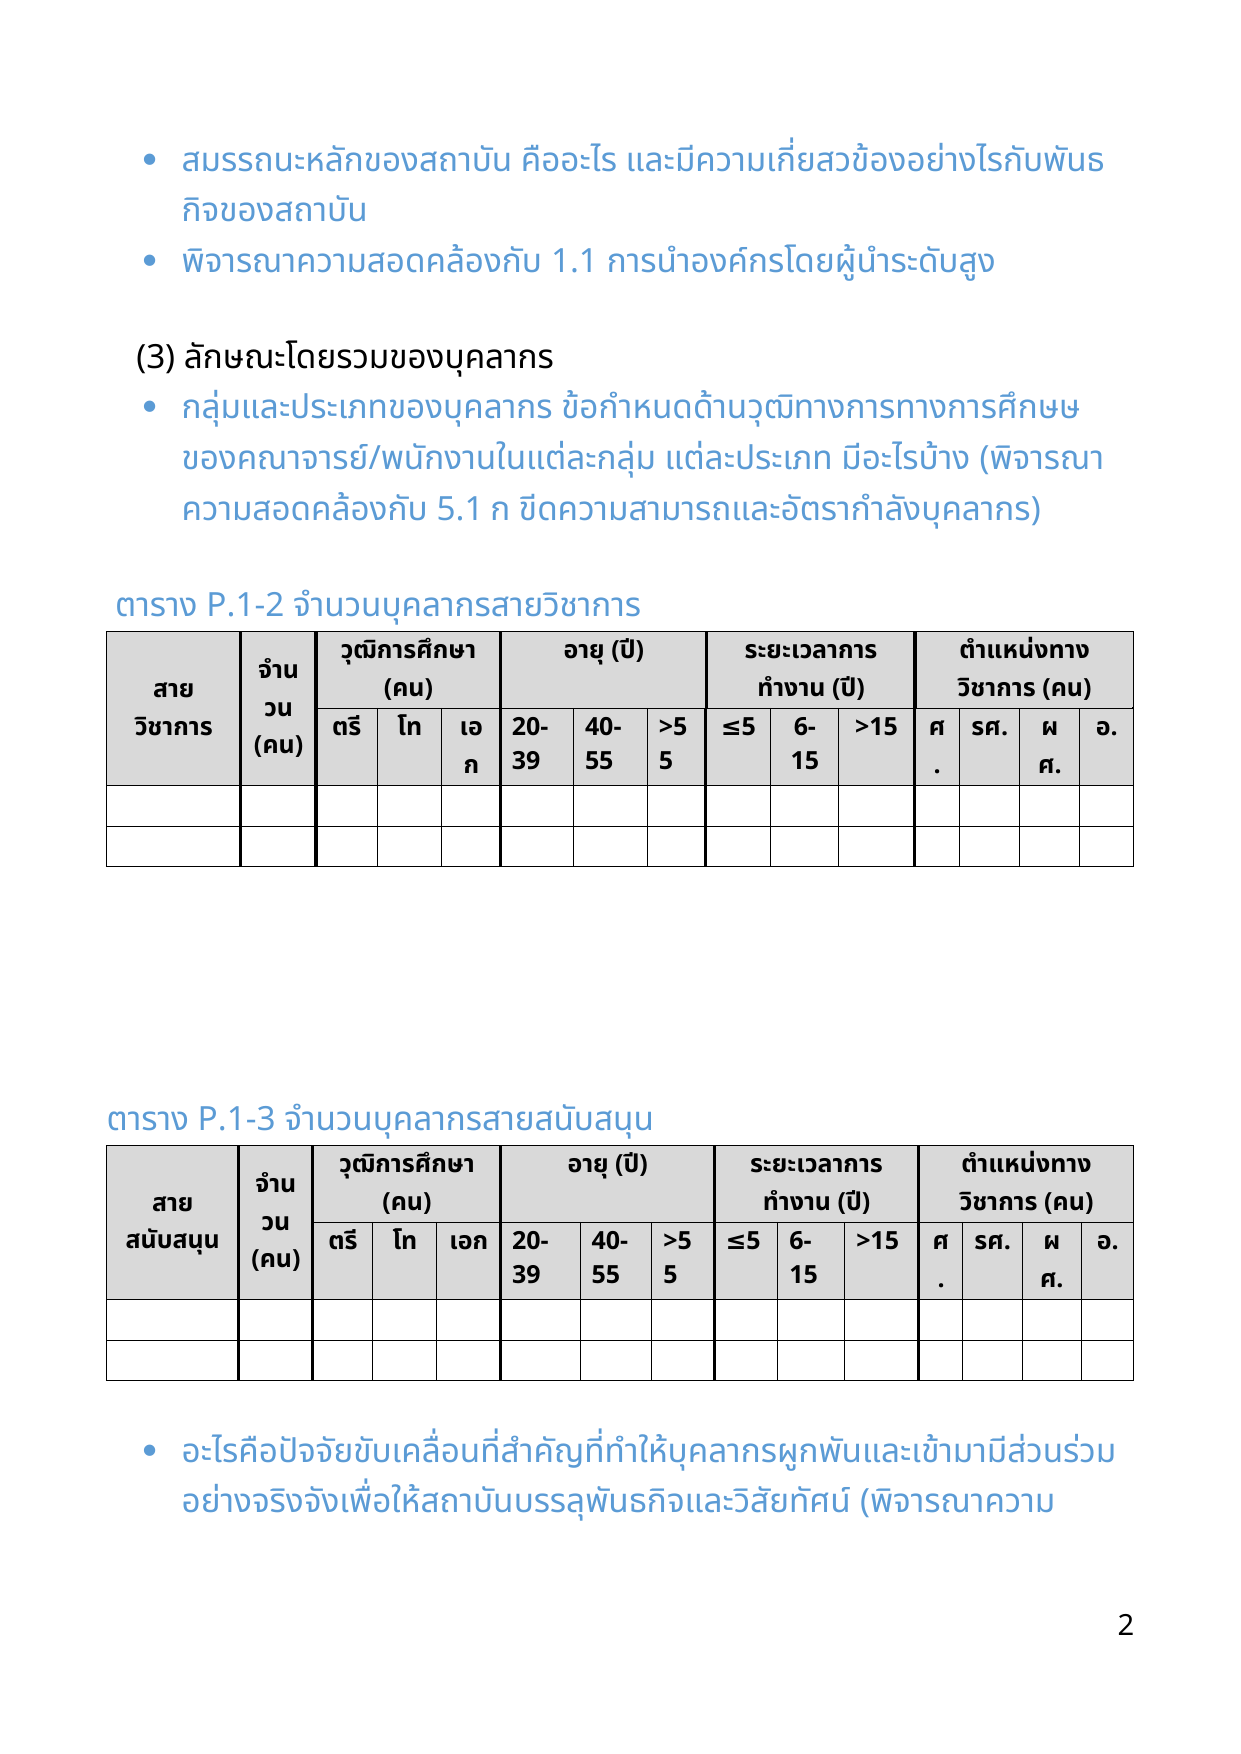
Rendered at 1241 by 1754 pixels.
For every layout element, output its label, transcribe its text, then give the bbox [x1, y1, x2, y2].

table_cell [839, 786, 913, 826]
table_cell เอก [442, 709, 499, 785]
table_cell ตรี [318, 709, 377, 785]
table_cell [242, 786, 314, 826]
table_cell [581, 1300, 651, 1339]
table_cell 6-15 [771, 709, 838, 785]
text ตาราง P.1-3 จำนวนบุคลากรสายสนับสนุน [106, 1094, 1134, 1145]
table_cell >15 [839, 709, 913, 785]
table_header ตำแหน่งทางวิชาการ (คน) [920, 1146, 1133, 1222]
table_cell ผศ. [1023, 1223, 1081, 1299]
table_cell อ. [1080, 709, 1133, 785]
table_cell [845, 1300, 917, 1339]
table_cell [920, 1300, 962, 1339]
table_cell [502, 1300, 580, 1339]
table_cell ตรี [314, 1223, 372, 1299]
table_cell ≤5 [707, 709, 770, 785]
table_cell [1020, 786, 1079, 826]
text ตาราง P.1-2 จำนวนบุคลากรสายวิชาการ [106, 580, 1134, 631]
table_cell [574, 827, 647, 866]
table_cell [716, 1341, 777, 1380]
table_cell 40-55 [581, 1223, 651, 1299]
table_cell 20-39 [502, 709, 573, 785]
table_header วุฒิการศึกษา (คน) [314, 1146, 499, 1222]
table_cell [778, 1300, 844, 1339]
table_cell 20-39 [502, 1223, 580, 1299]
table_cell [916, 827, 959, 866]
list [144, 1427, 1134, 1528]
table_cell [107, 827, 239, 866]
table_cell [574, 786, 647, 826]
table_cell [373, 1341, 436, 1380]
table_cell [442, 786, 499, 826]
table_cell [107, 786, 239, 826]
table_cell [960, 786, 1019, 826]
table_cell [314, 1341, 372, 1380]
table_cell [771, 786, 838, 826]
table_cell [1023, 1300, 1081, 1339]
table_cell [648, 827, 704, 866]
table_cell [442, 827, 499, 866]
table_cell ผศ. [1020, 709, 1079, 785]
list กลุ่มและประเภทของบุคลากร ข้อกำหนดด้านวุฒิทางการทางการศึกษษของคณาจารย์/พนักงานในแต่ละกลุ่ม แต่ละประเภท มีอะไรบ้าง (พิจารณาความสอดคล้องกับ 5.1ก ขีดความสามารถและอัตรากำลังบุคลากร) [144, 383, 1134, 535]
table_cell [1082, 1341, 1133, 1380]
table_header สายสนับสนุน [107, 1146, 237, 1299]
table_cell [1080, 827, 1133, 866]
list พิจารณาความสอดคล้องกับ 1.1 การนำองค์กรโดยผู้นำระดับสูง [144, 237, 1134, 287]
table_header อายุ (ปี) [502, 632, 705, 708]
table_cell [716, 1300, 777, 1339]
table_cell [318, 827, 377, 866]
table_cell [778, 1341, 844, 1380]
table_cell อ. [1082, 1223, 1133, 1299]
table_cell [437, 1300, 499, 1339]
table_cell [240, 1300, 311, 1339]
table_header จำนวน (คน) [240, 1146, 311, 1299]
table_cell [920, 1341, 962, 1380]
table_header อายุ (ปี) [502, 1146, 713, 1222]
table_cell [502, 786, 573, 826]
table_cell [707, 827, 770, 866]
table_cell [437, 1341, 499, 1380]
table_cell [1020, 827, 1079, 866]
table_cell [963, 1341, 1022, 1380]
table_cell [373, 1300, 436, 1339]
table_cell [652, 1300, 713, 1339]
table_cell ≤5 [716, 1223, 777, 1299]
table_cell [378, 786, 441, 826]
table_cell [1023, 1341, 1081, 1380]
text (3) ลักษณะโดยรวมของบุคลากร [106, 333, 1134, 383]
table_cell [314, 1300, 372, 1339]
table_cell [107, 1341, 237, 1380]
table_cell >55 [652, 1223, 713, 1299]
table_cell [502, 1341, 580, 1380]
table_header ตำแหน่งทางวิชาการ (คน) [917, 632, 1133, 708]
table_cell [378, 827, 441, 866]
table_cell [502, 827, 573, 866]
table_cell [107, 1300, 237, 1339]
table_cell 6-15 [778, 1223, 844, 1299]
table_cell [707, 786, 770, 826]
table_cell [240, 1341, 311, 1380]
table_cell 40-55 [574, 709, 647, 785]
table_cell [916, 786, 959, 826]
table_cell [839, 827, 913, 866]
table_cell เอก [437, 1223, 499, 1299]
table_header ระยะเวลาการทำงาน (ปี) [716, 1146, 917, 1222]
table_cell [648, 786, 704, 826]
table_cell [652, 1341, 713, 1380]
table_cell รศ. [960, 709, 1019, 785]
table_cell [771, 827, 838, 866]
list สมรรถนะหลักของสถาบัน คืออะไร และมีความเกี่ยสวข้องอย่างไรกับพันธกิจของสถาบัน [144, 136, 1134, 237]
table_header สายวิชาการ [107, 632, 239, 785]
table_cell ศ. [916, 709, 959, 785]
table_cell รศ. [963, 1223, 1022, 1299]
table_cell >15 [845, 1223, 917, 1299]
table_cell [242, 827, 314, 866]
table_cell [581, 1341, 651, 1380]
table_cell [318, 786, 377, 826]
table_cell [960, 827, 1019, 866]
table_cell โท [378, 709, 441, 785]
table_cell [1082, 1300, 1133, 1339]
table_cell ศ. [920, 1223, 962, 1299]
table_cell >55 [648, 709, 704, 785]
table_header วุฒิการศึกษา (คน) [318, 632, 499, 708]
table_cell [845, 1341, 917, 1380]
table_header ระยะเวลาการทำงาน (ปี) [708, 632, 913, 708]
table_cell [1080, 786, 1133, 826]
table_cell [963, 1300, 1022, 1339]
table_header จำนวน (คน) [242, 632, 314, 785]
table_cell โท [373, 1223, 436, 1299]
